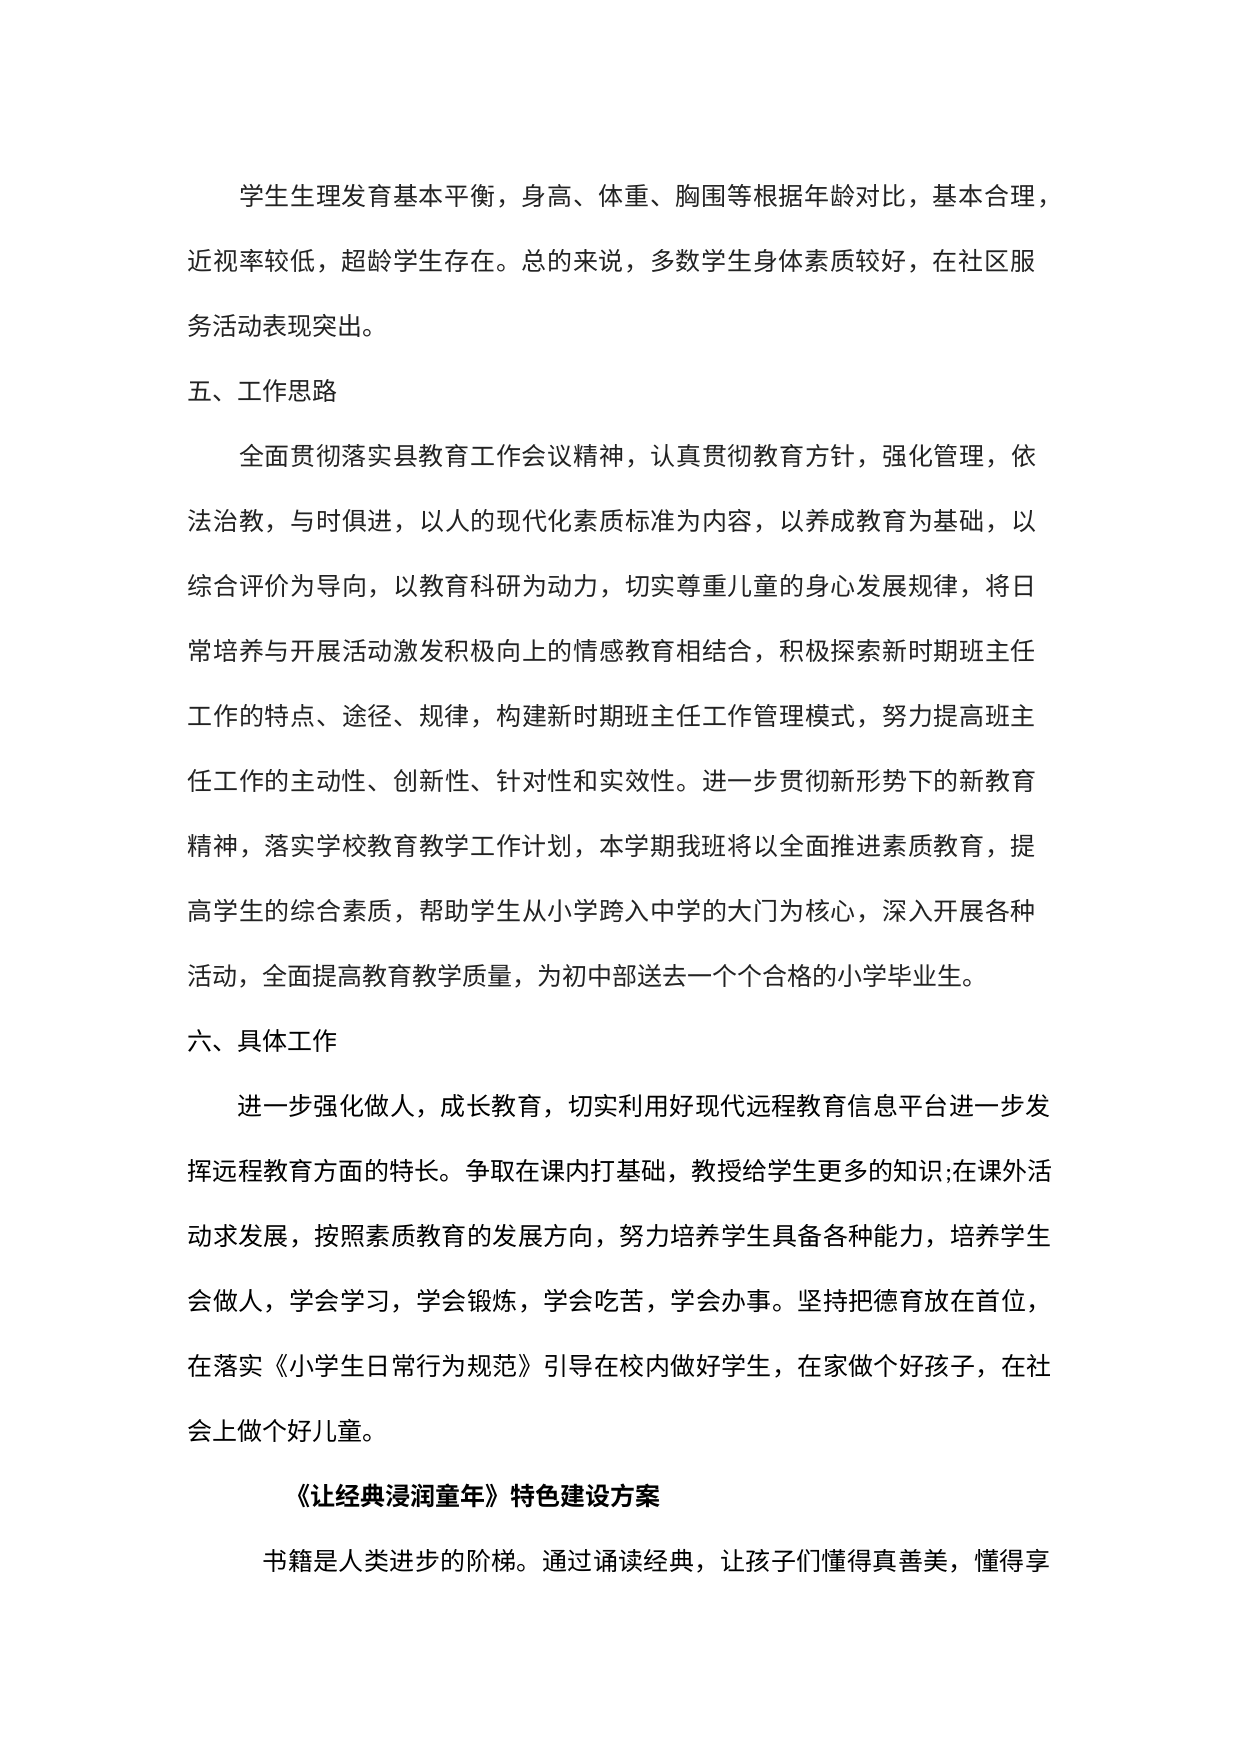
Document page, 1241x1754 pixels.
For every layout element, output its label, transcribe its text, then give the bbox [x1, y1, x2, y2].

text 全面贯彻落实县教育工作会议精神，认真贯彻教育方针，强化管理，依法治教，与时俱进，以人的现代化素质标准为内容，以养成教育为基础，以综合评价为导向，以教育科研为动力，切实尊重儿童的身心发展规律，将日常培养与开展活动激发积极向上的情感教育相结合，积极探索新时期班主任工作的特点、途径、规律，构建新时期班主任工作管理模式，努力提高班主任工作的主动性、创新性、针对性和实效性。进一步贯彻新形势下的新教育精神，落实学校教育教学工作计划，本学期我班将以全面推进素质教育，提高学生的综合素质，帮助学生从小学跨入中学的大门为核心，深入开展各种活动，全面提高教育教学质量，为初中部送去一个个合格的小学毕业生。 [187, 422, 1037, 1007]
text 五、工作思路 [187, 357, 1037, 422]
text 学生生理发育基本平衡，身高、体重、胸围等根据年龄对比，基本合理，近视率较低，超龄学生存在。总的来说，多数学生身体素质较好，在社区服务活动表现突出。 [187, 162, 1037, 357]
list 进一步强化做人，成长教育，切实利用好现代远程教育信息平台进一步发挥远程教育方面的特长。争取在课内打基础，教授给学生更多的知识;在课外活动求发展，按照素质教育的发展方向，努力培养学生具备各种能力，培养学生会做人，学会学习，学会锻炼，学会吃苦，学会办事。坚持把德育放在首位，在落实《小学生日常行为规范》引导在校内做好学生，在家做个好孩子，在社会上做个好儿童。 [187, 1072, 1053, 1462]
list 具体工作 [187, 1007, 1053, 1072]
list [187, 1527, 1053, 1592]
list 《让经典浸润童年》特色建设方案 [187, 1462, 1053, 1527]
